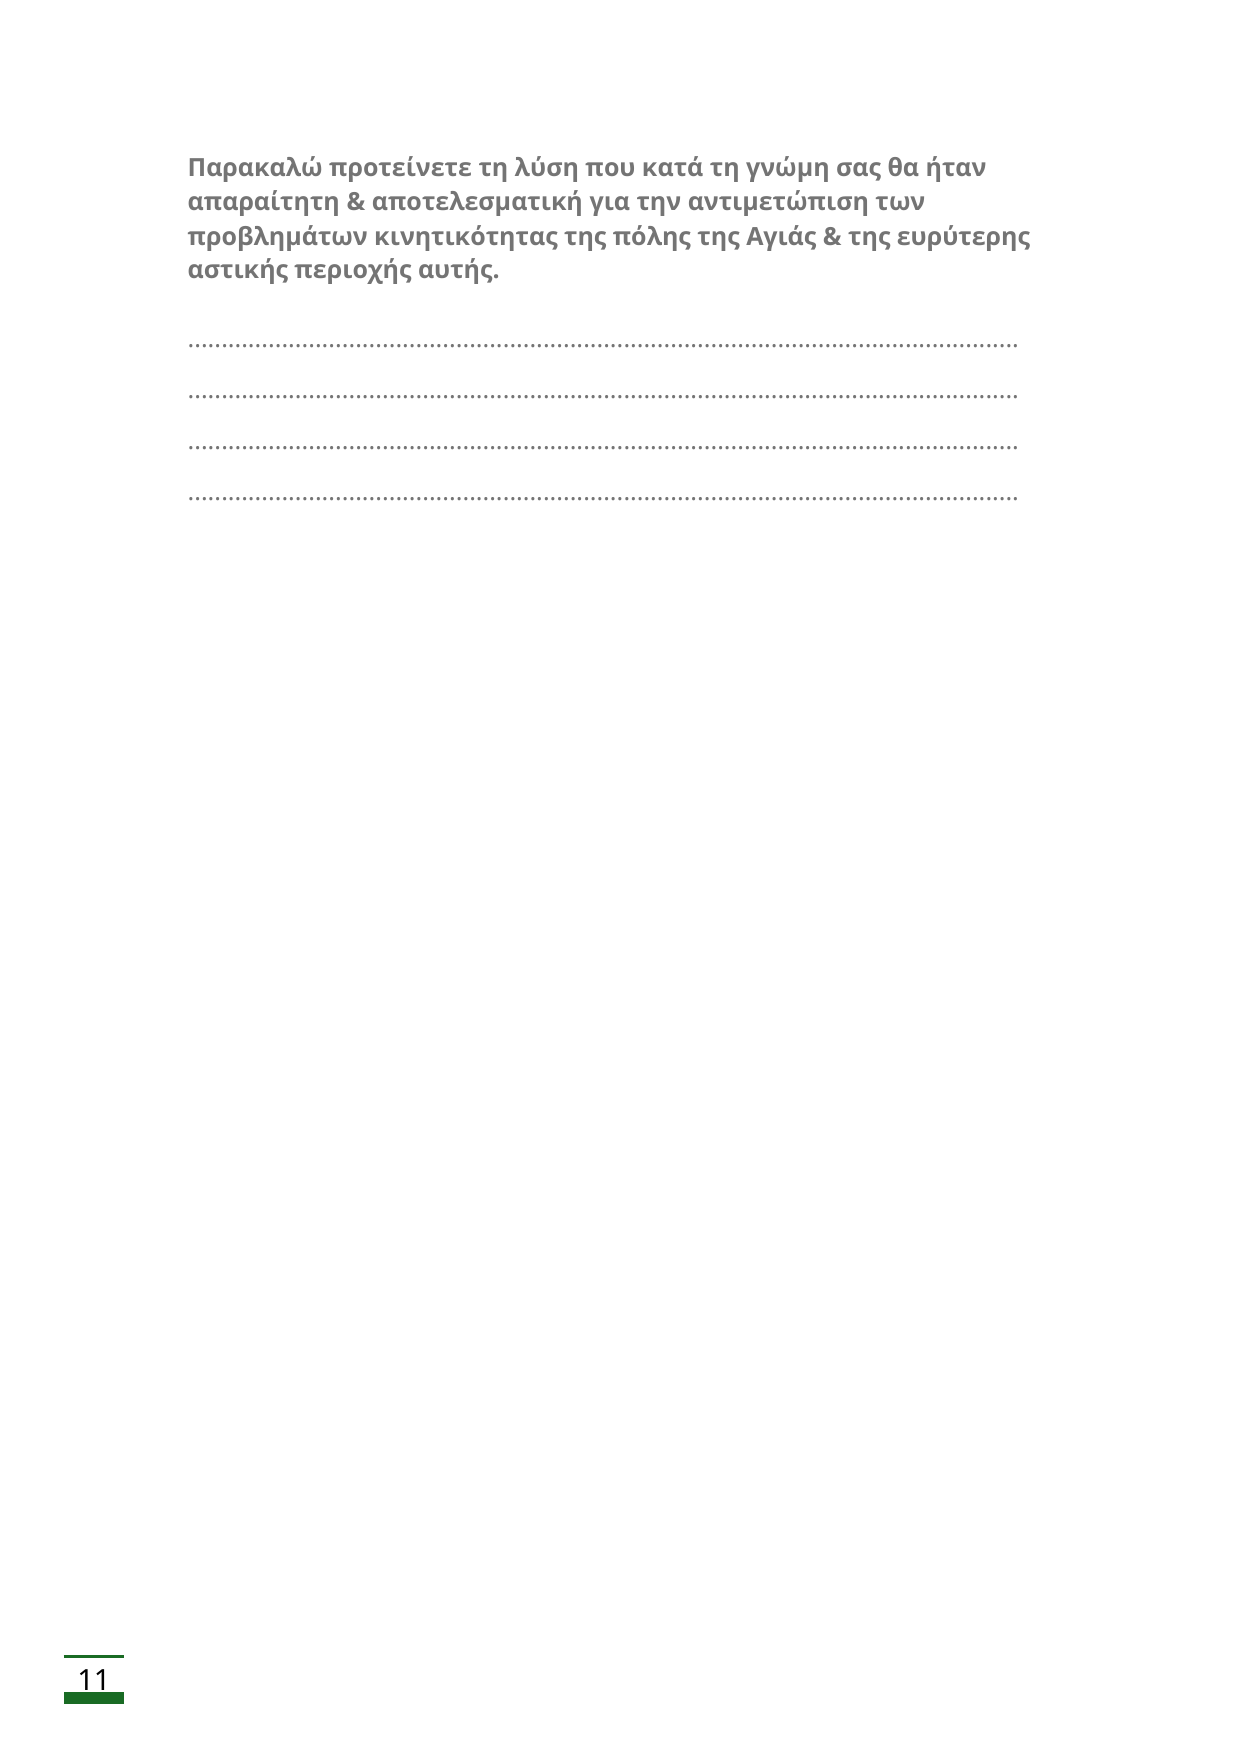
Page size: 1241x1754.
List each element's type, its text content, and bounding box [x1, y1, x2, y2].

text ............................................................................................................................ [187, 371, 1053, 405]
text Παρακαλώ προτείνετε τη λύση που κατά τη γνώμη σας θα ήταν απαραίτητη & αποτελεσματική για την αντιμετώπιση των προβλημάτων κινητικότητας της πόλης της Αγιάς & της ευρύτερης αστικής περιοχής αυτής. [187, 150, 1053, 286]
text ............................................................................................................................ [187, 320, 1053, 354]
text ............................................................................................................................ [187, 422, 1053, 456]
text ............................................................................................................................ [187, 473, 1053, 507]
